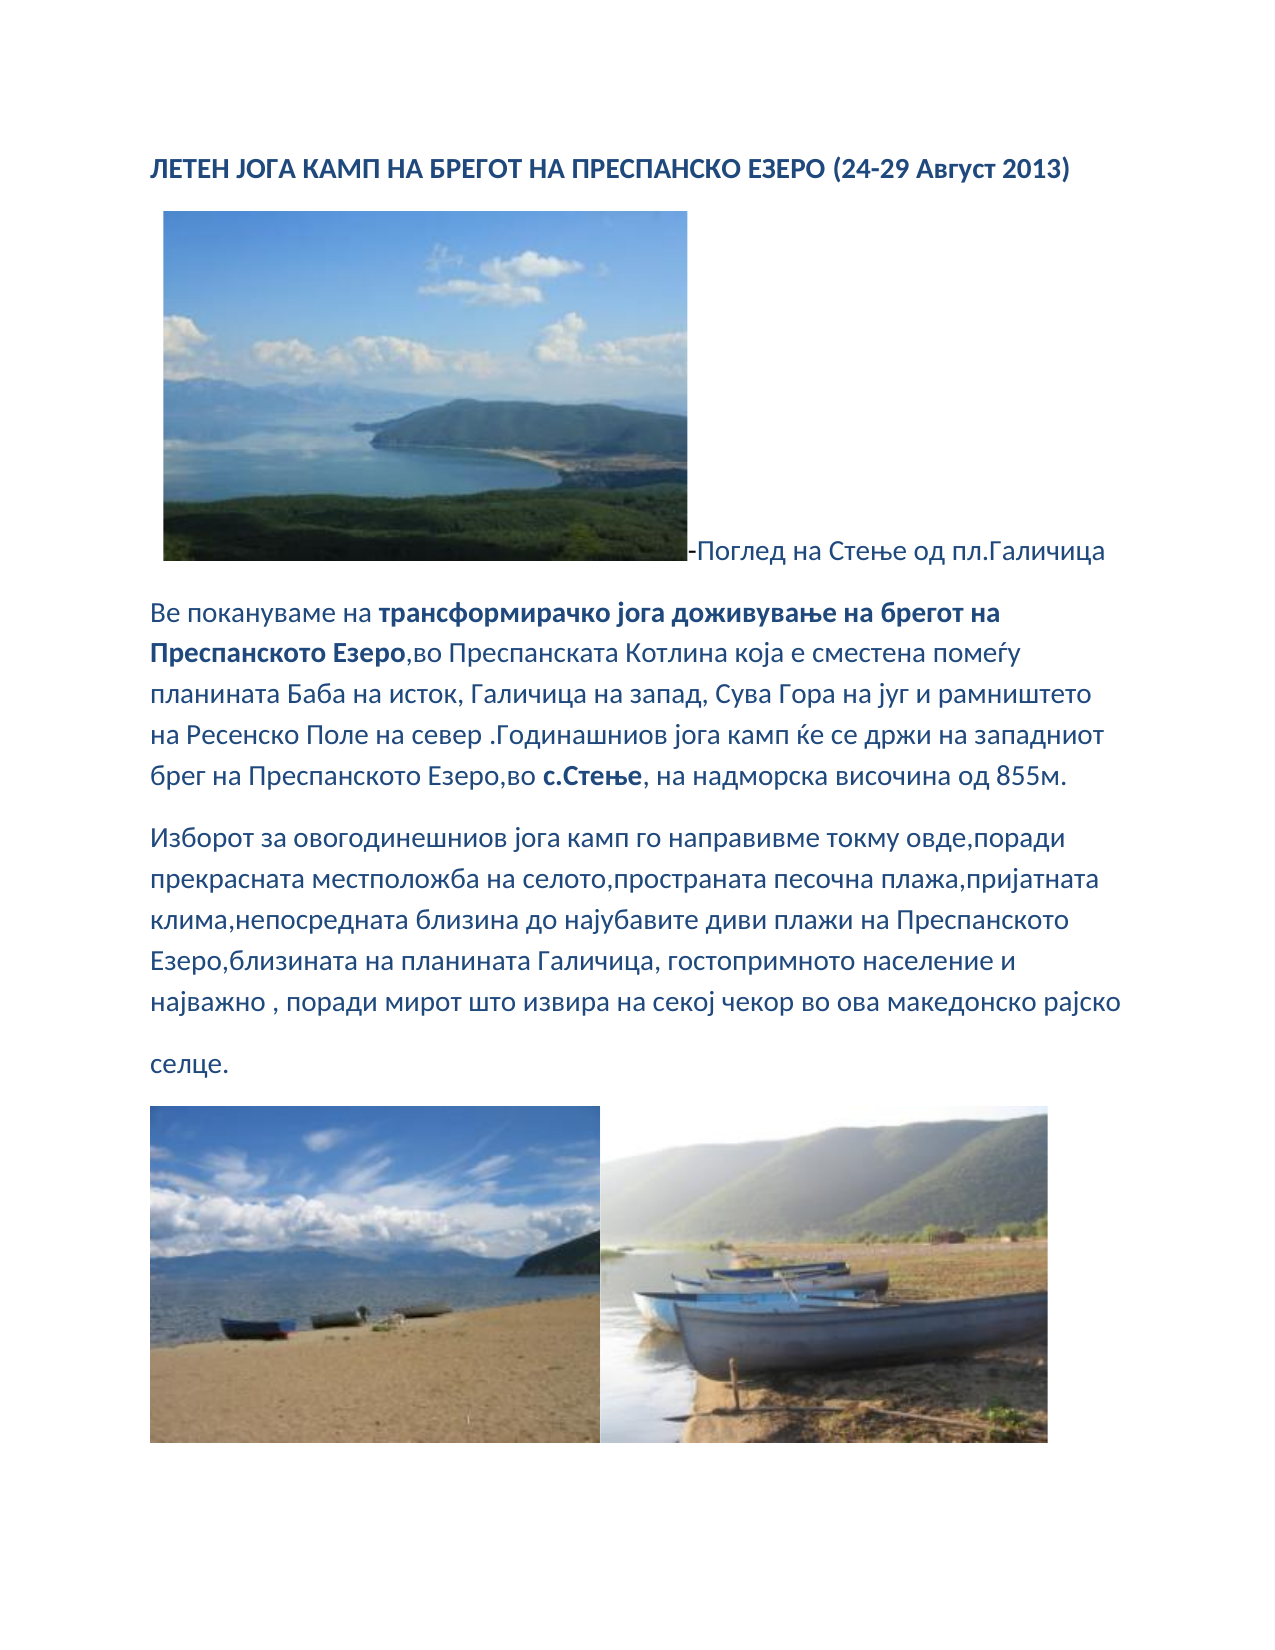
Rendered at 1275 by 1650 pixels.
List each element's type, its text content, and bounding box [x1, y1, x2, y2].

text селце. [150, 1045, 1125, 1080]
text Ве покануваме на трансформирачко јога доживување на брегот на Преспанското Езеро,во Преспанската Котлина која е сместена помеѓу планината Баба на исток, Галичица на запад, Сува Гора на југ и рамништето на Ресенско Поле на север .Годинашниов јога камп ќе се држи на западниот брег на Преспанското Езеро,во с.Стење, на надморска височина од 855м. [150, 594, 1125, 793]
text ЛЕТЕН ЈОГА КАМП НА БРЕГОТ НА ПРЕСПАНСКО ЕЗЕРО (24-29 Август 2013) [150, 150, 1125, 186]
picture [163, 211, 688, 561]
text Изборот за овогодинешниов јога камп го направивме токму овде,поради прекрасната местположба на селото,пространата песочна плажа,пријатната клима,непосредната близина до најубавите диви плажи на Преспанското Езеро,близината на планината Галичица, гостопримното население и најважно , поради мирот што извира на секој чекор во ова македонско рајско [150, 819, 1125, 1018]
picture [150, 1106, 1048, 1443]
